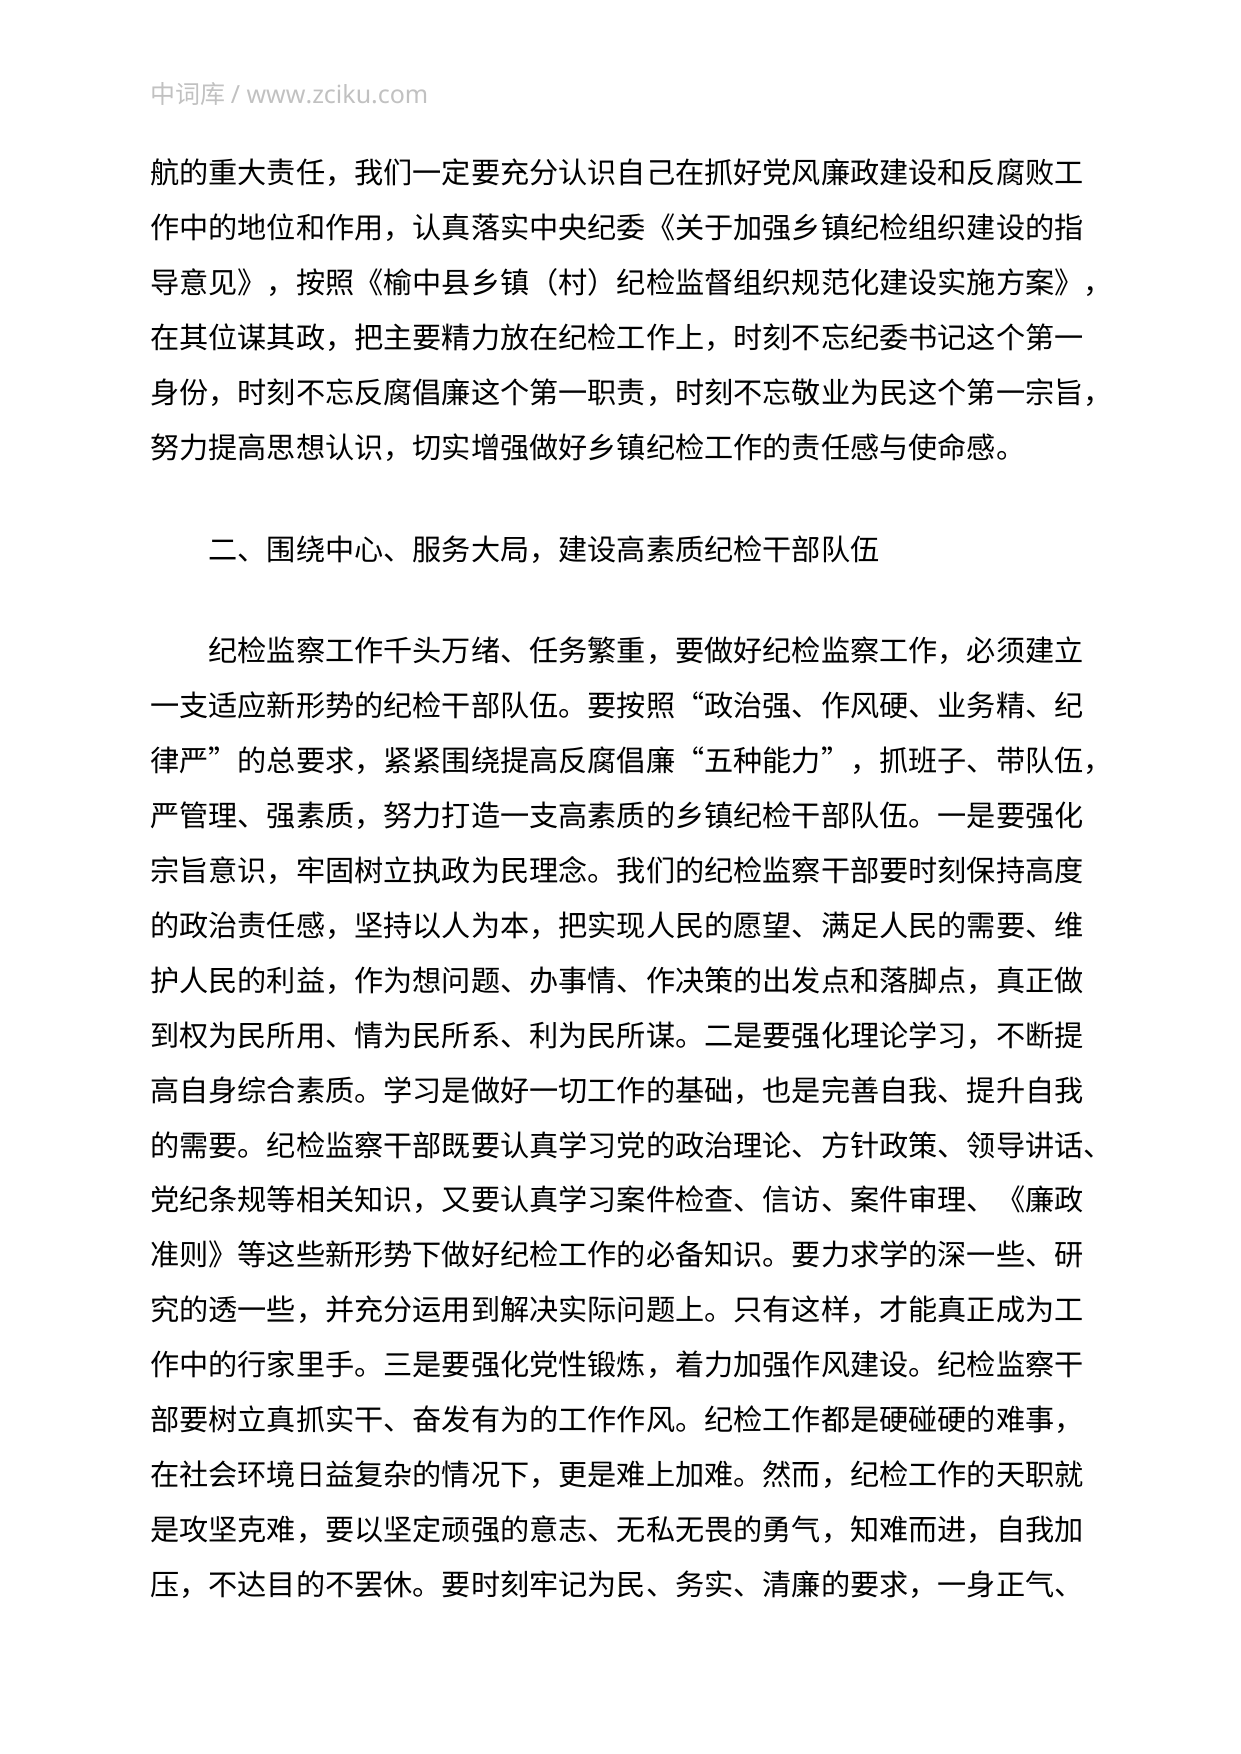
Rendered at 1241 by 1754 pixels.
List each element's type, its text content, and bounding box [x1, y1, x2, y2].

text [150, 150, 1090, 467]
text 二、围绕中心、服务大局，建设高素质纪检干部队伍 [150, 526, 1090, 568]
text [150, 628, 1090, 1603]
